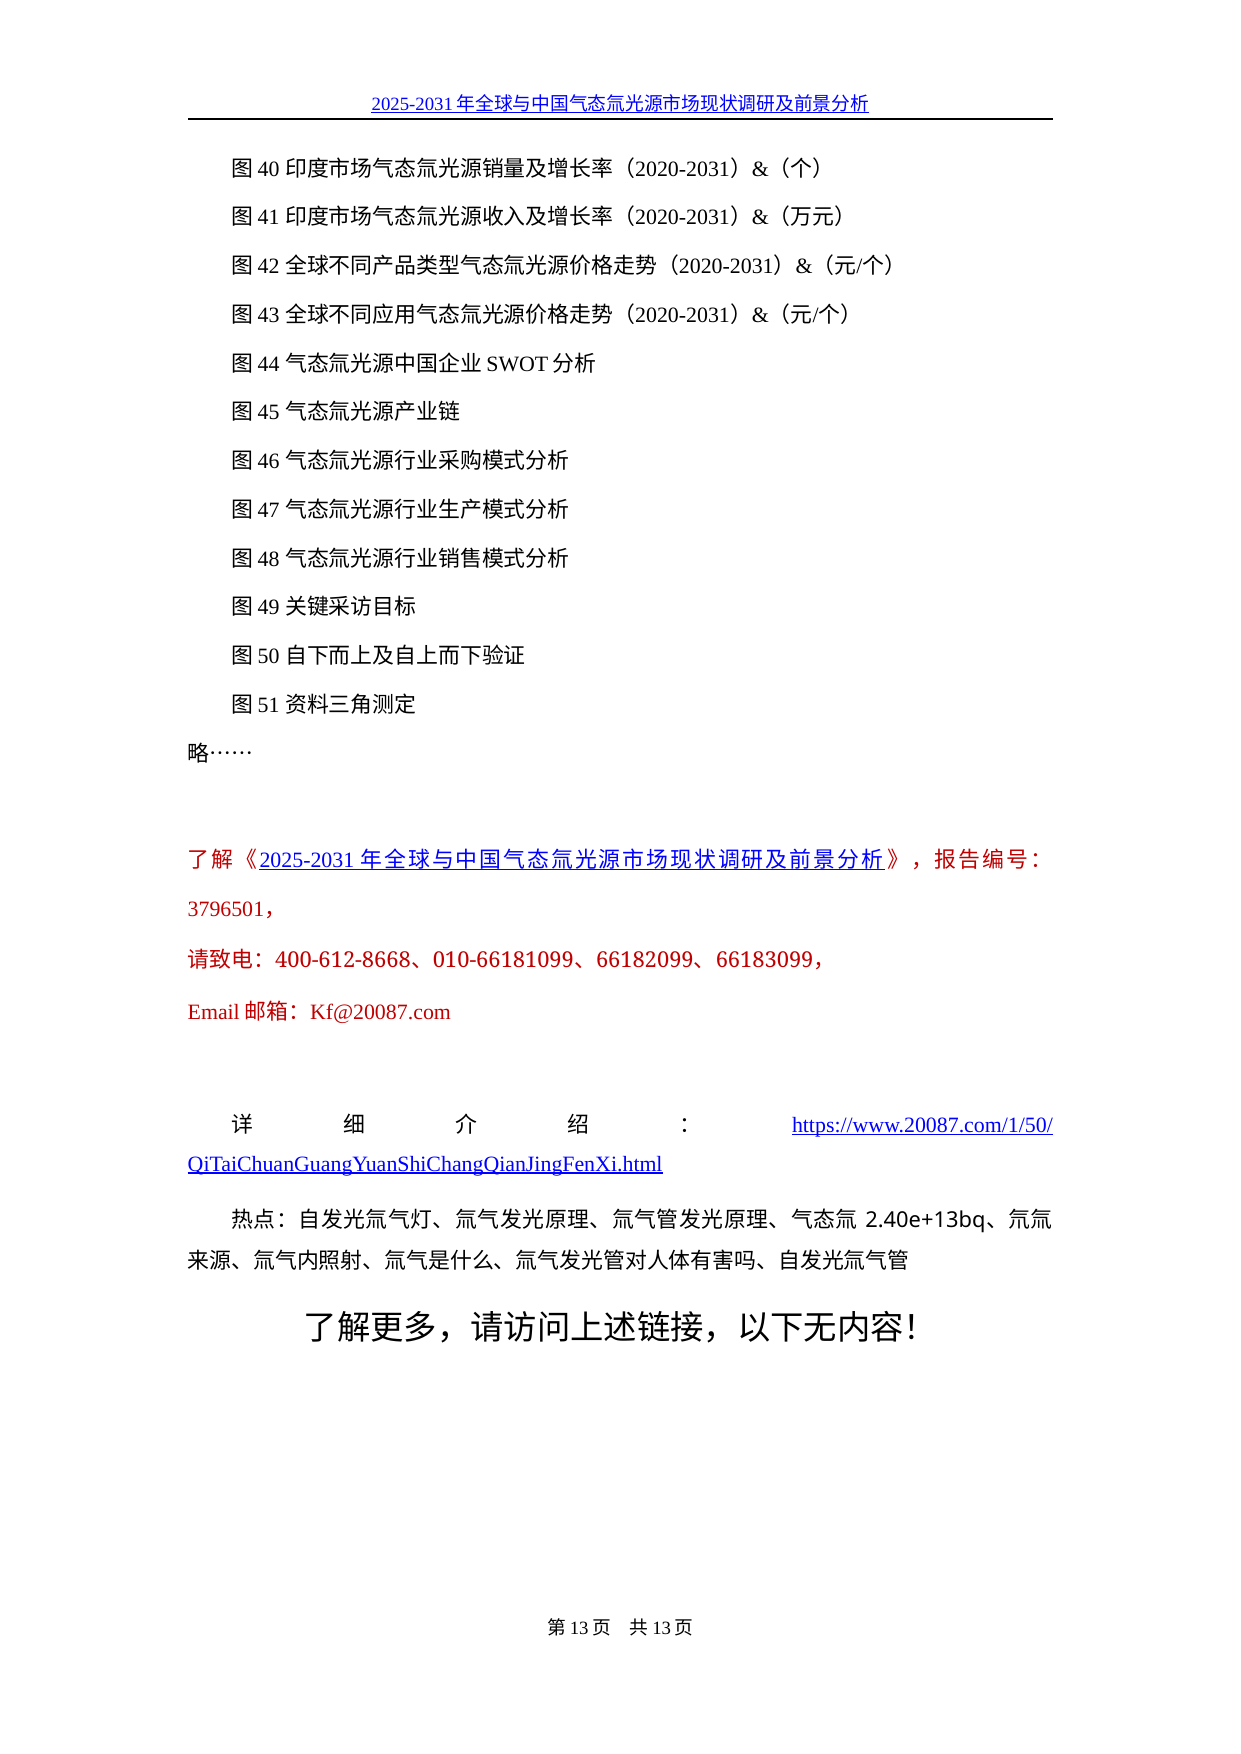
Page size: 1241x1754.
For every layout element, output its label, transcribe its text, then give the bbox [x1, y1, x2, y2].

text 了解《2025-2031年全球与中国气态氚光源市场现状调研及前景分析》，报告编号：3796501， [187, 842, 1053, 923]
text 详细介绍：https://www.20087.com/1/50/QiTaiChuanGuangYuanShiChangQianJingFenXi.html [187, 1106, 1053, 1179]
text 请致电：400-612-8668、010-66181099、66182099、66183099， [187, 942, 1053, 974]
text 热点：自发光氚气灯、氚气发光原理、氚气管发光原理、气态氚2.40e+13bq、氘氚来源、氚气内照射、氚气是什么、氚气发光管对人体有害吗、自发光氚气管 [187, 1202, 1053, 1275]
text Email邮箱：Kf@20087.com [187, 993, 1053, 1026]
title 了解更多，请访问上述链接，以下无内容！ [187, 1293, 1053, 1358]
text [187, 150, 1053, 768]
